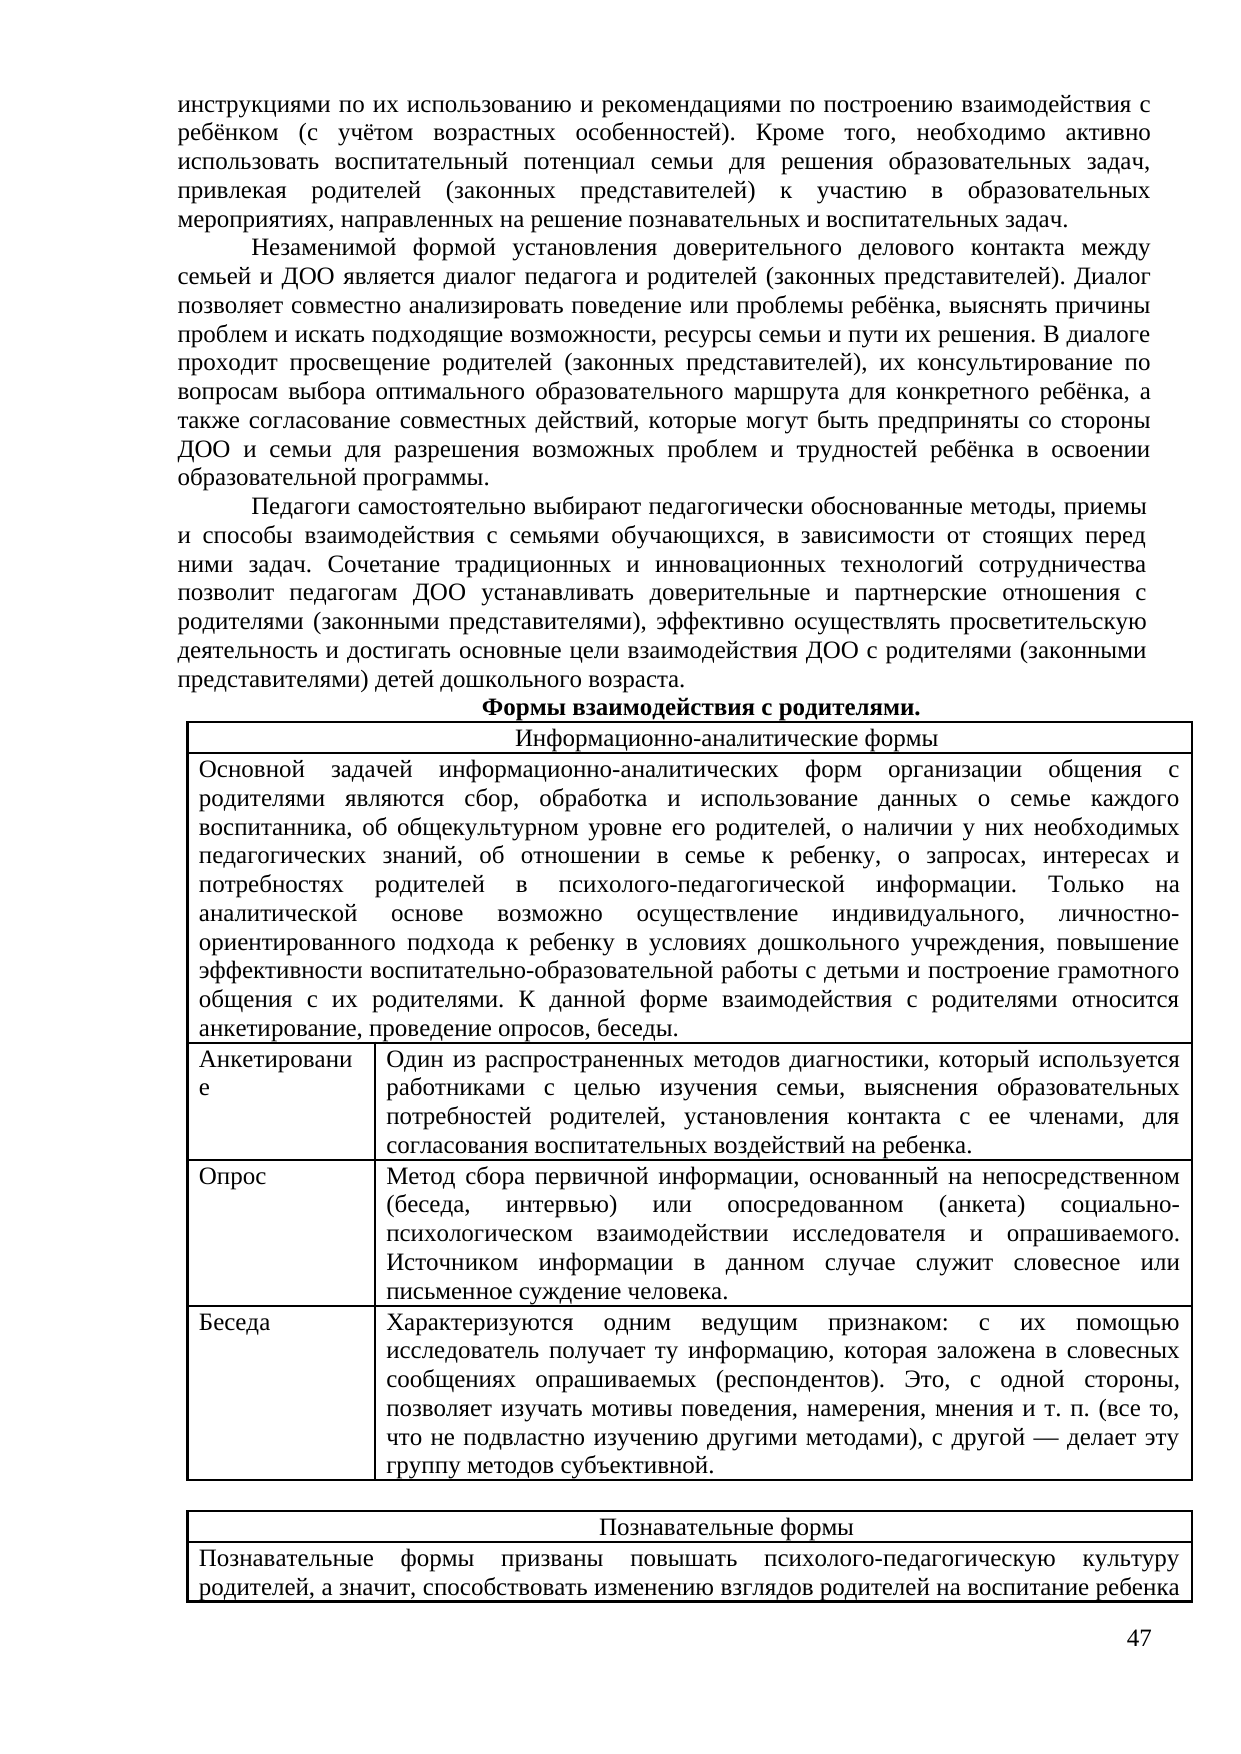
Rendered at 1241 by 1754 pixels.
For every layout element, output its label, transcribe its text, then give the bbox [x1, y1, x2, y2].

table_cell Метод сбора первичной информации, основанный на непосредственном (беседа, интервью) или опосредованном (анкета) социально-психологическом взаимодействии исследователя и опрашиваемого. Источником информации в данном случае служит словесное или письменное суждение человека. [376, 1161, 1191, 1304]
table_header Познавательные формы [189, 1512, 1191, 1541]
table_cell Один из распространенных методов диагностики, который используется работниками с целью изучения семьи, выяснения образовательных потребностей родителей, установления контакта с ее членами, для согласования воспитательных воздействий на ребенка. [376, 1044, 1191, 1159]
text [177, 89, 1152, 232]
table_cell Опрос [189, 1161, 374, 1304]
table_cell Беседа [189, 1307, 374, 1479]
table_cell Основной задачей информационно-аналитических форм организации общения с родителями являются сбор, обработка и использование данных о семье каждого воспитанника, об общекультурном уровне его родителей, о наличии у них необходимых педагогических знаний, об отношении в семье к ребенку, о запросах, интересах и потребностях родителей в психолого-педагогической информации. Только на аналитической основе возможно осуществление индивидуального, личностно-ориентированного подхода к ребенку в условиях дошкольного учреждения, повышение эффективности воспитательно-образовательной работы с детьми и построение грамотного общения с их родителями. К данной форме взаимодействия с родителями относится анкетирование, проведение опросов, беседы. [189, 754, 1191, 1042]
text Педагоги самостоятельно выбирают педагогически обоснованные методы, приемы и способы взаимодействия с семьями обучающихся, в зависимости от стоящих перед ними задач. Сочетание традиционных и инновационных технологий сотрудничества позволит педагогам ДОО устанавливать доверительные и партнерские отношения с родителями (законными представителями), эффективно осуществлять просветительскую деятельность и достигать основные цели взаимодействия ДОО с родителями (законными представителями) детей дошкольного возраста. [177, 491, 1147, 692]
text Незаменимой формой установления доверительного делового контакта между семьей и ДОО является диалог педагога и родителей (законных представителей). Диалог позволяет совместно анализировать поведение или проблемы ребёнка, выяснять причины проблем и искать подходящие возможности, ресурсы семьи и пути их решения. В диалоге проходит просвещение родителей (законных представителей), их консультирование по вопросам выбора оптимального образовательного маршрута для конкретного ребёнка, а также согласование совместных действий, которые могут быть предприняты со стороны ДОО и семьи для разрешения возможных проблем и трудностей ребёнка в освоении образовательной программы. [177, 232, 1152, 491]
table_header Информационно-аналитические формы [189, 723, 1191, 752]
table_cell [189, 1543, 1191, 1600]
table_cell Анкетирование [189, 1044, 374, 1159]
text Формы взаимодействия с родителями. [177, 692, 1152, 721]
table_cell Характеризуются одним ведущим признаком: с их помощью исследователь получает ту информацию, которая заложена в словесных сообщениях опрашиваемых (респондентов). Это, с одной стороны, позволяет изучать мотивы поведения, намерения, мнения и т. п. (все то, что не подвластно изучению другими методами), с другой — делает эту группу методов субъективной. [376, 1307, 1191, 1479]
